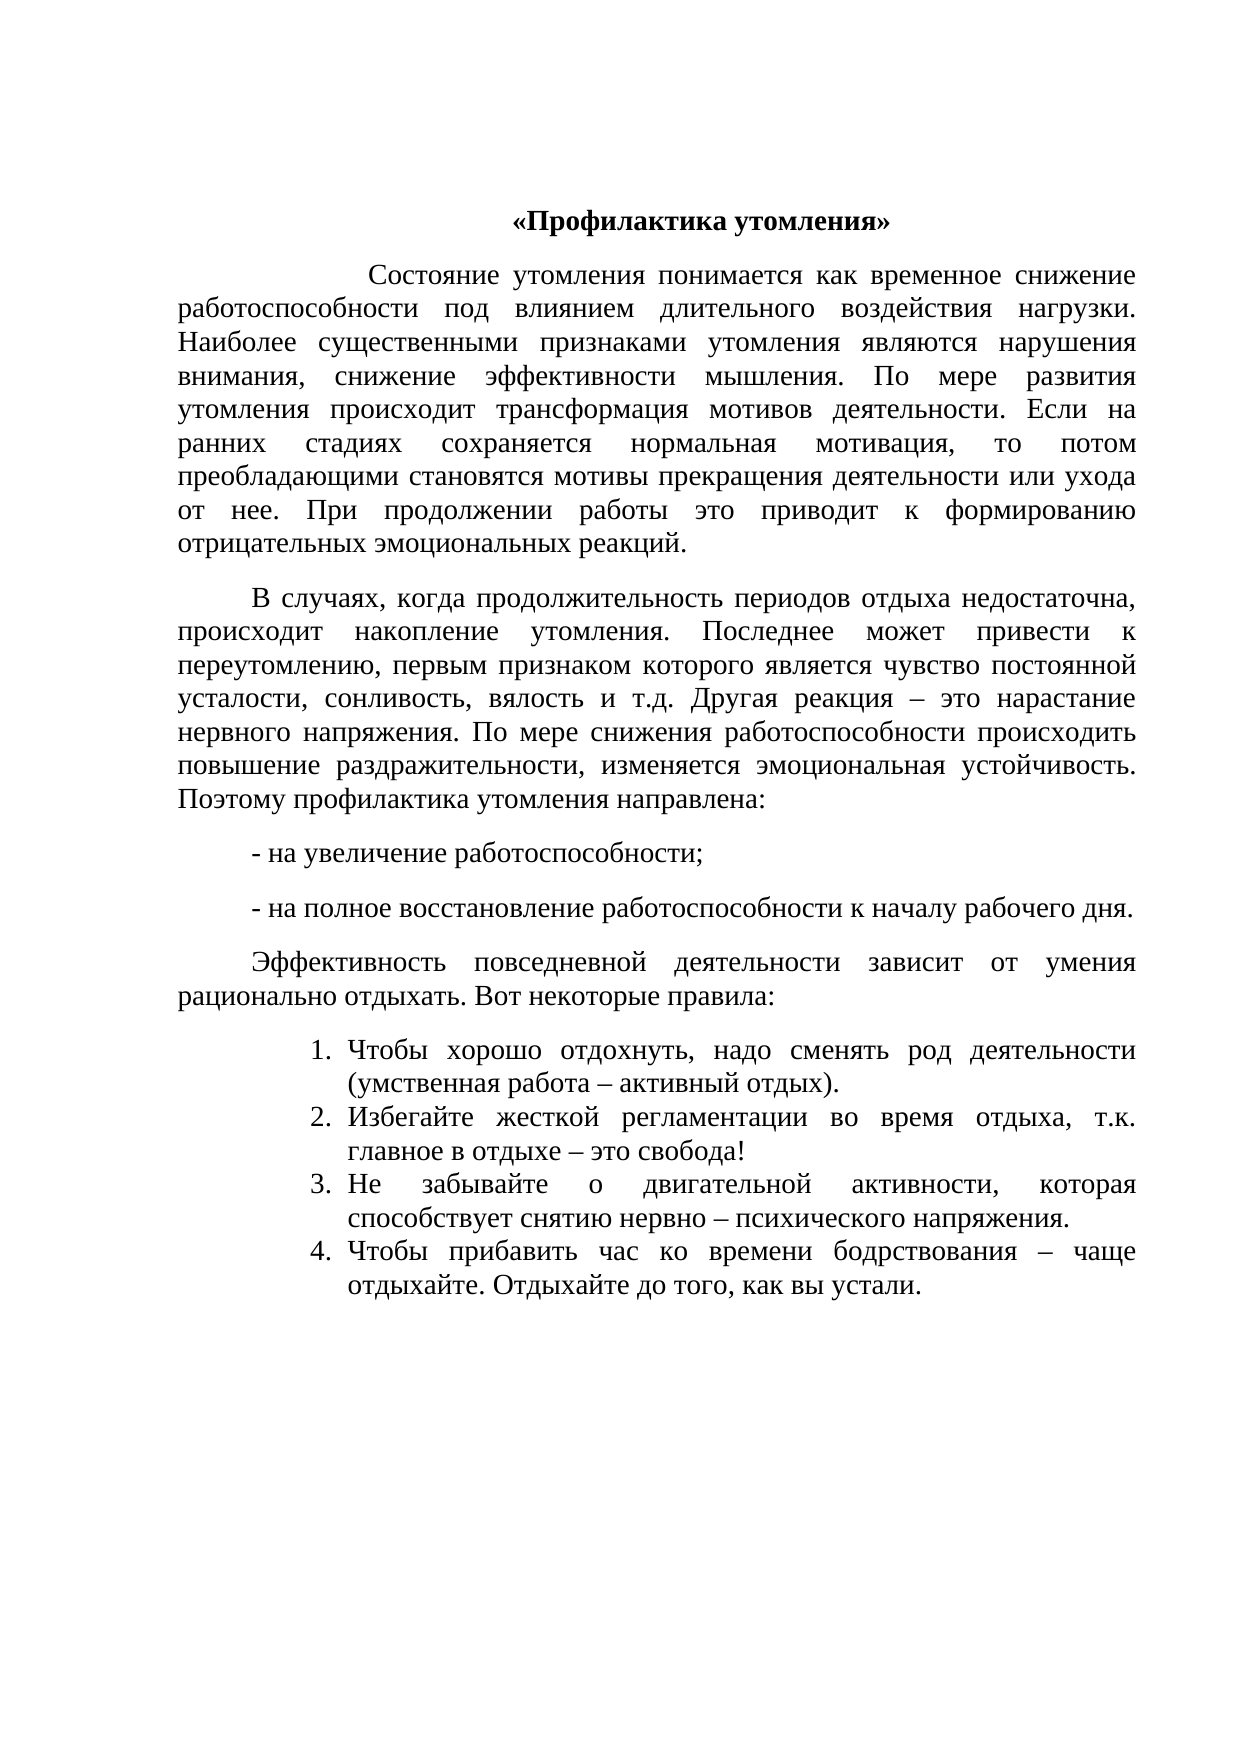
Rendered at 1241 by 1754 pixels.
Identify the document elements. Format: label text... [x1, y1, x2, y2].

text - на полное восстановление работоспособности к началу рабочего дня. [177, 890, 1137, 923]
text Состояние утомления понимается как временное снижение работоспособности под влиянием длительного воздействия нагрузки. Наиболее существенными признаками утомления являются нарушения внимания, снижение эффективности мышления. По мере развития утомления происходит трансформация мотивов деятельности. Если на ранних стадиях сохраняется нормальная мотивация, то потом преобладающими становятся мотивы прекращения деятельности или ухода от нее. При продолжении работы это приводит к формированию отрицательных эмоциональных реакций. [177, 257, 1137, 559]
text В случаях, когда продолжительность периодов отдыха недостаточна, происходит накопление утомления. Последнее может привести к переутомлению, первым признаком которого является чувство постоянной усталости, сонливость, вялость и т.д. Другая реакция – это нарастание нервного напряжения. По мере снижения работоспособности происходить повышение раздражительности, изменяется эмоциональная устойчивость. Поэтому профилактика утомления направлена: [177, 580, 1137, 814]
text - на увеличение работоспособности; [177, 835, 1137, 869]
text Эффективность повседневной деятельности зависит от умения рационально отдыхать. Вот некоторые правила: [177, 944, 1137, 1011]
list Избегайте жесткой регламентации во время отдыха, т.к. главное в отдыхе – это свобода! [310, 1099, 1137, 1166]
text «Профилактика утомления» [177, 203, 1152, 236]
list Чтобы прибавить час ко времени бодрствования – чаще отдыхайте. Отдыхайте до того, как вы устали. [310, 1233, 1137, 1300]
list Не забывайте о двигательной активности, которая способствует снятию нервно – психического напряжения. [310, 1166, 1137, 1233]
list Чтобы хорошо отдохнуть, надо сменять род деятельности (умственная работа – активный отдых). [310, 1032, 1137, 1099]
